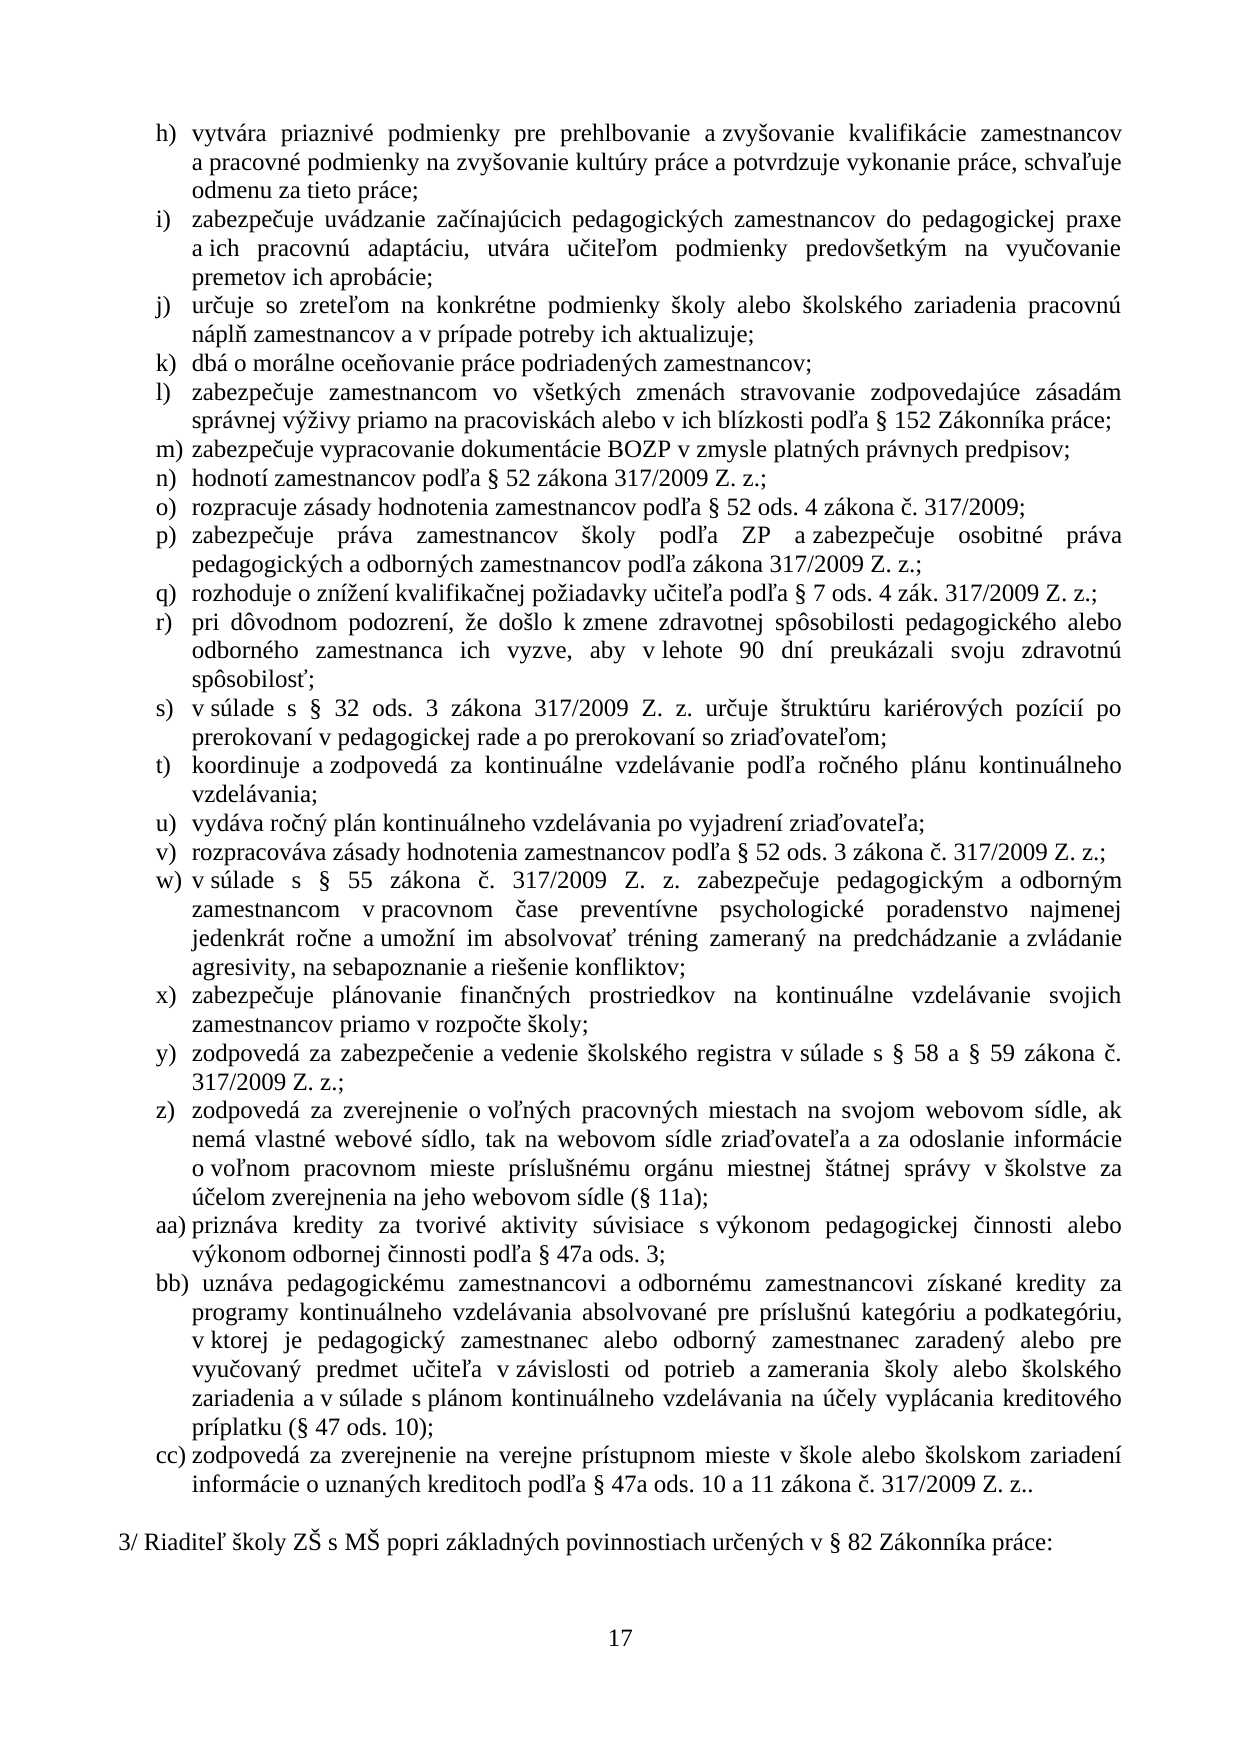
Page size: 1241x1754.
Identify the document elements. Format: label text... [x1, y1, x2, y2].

text i) zabezpečuje uvádzanie začínajúcich pedagogických zamestnancov do pedagogickej praxe a ich pracovnú adaptáciu, utvára učiteľom podmienky predovšetkým na vyučovanie premetov ich aprobácie; [156, 204, 1122, 291]
text w) v súlade s § 55 zákona č. 317/2009 Z. z. zabezpečuje pedagogickým a odborným zamestnancom v pracovnom čase preventívne psychologické poradenstvo najmenej jedenkrát ročne a umožní im absolvovať tréning zameraný na predchádzanie a zvládanie agresivity, na sebapoznanie a riešenie konfliktov; [156, 866, 1122, 981]
text aa) priznáva kredity za tvorivé aktivity súvisiace s výkonom pedagogickej činnosti alebo výkonom odbornej činnosti podľa § 47a ods. 3; [156, 1211, 1122, 1268]
text 3/ Riaditeľ školy ZŠ s MŠ popri základných povinnostiach určených v § 82 Zákonníka práce: [118, 1527, 1122, 1556]
text j) určuje so zreteľom na konkrétne podmienky školy alebo školského zariadenia pracovnú náplň zamestnancov a v prípade potreby ich aktualizuje; [156, 291, 1122, 348]
text z) zodpovedá za zverejnenie o voľných pracovných miestach na svojom webovom sídle, ak nemá vlastné webové sídlo, tak na webovom sídle zriaďovateľa a za odoslanie informácie o voľnom pracovnom mieste príslušnému orgánu miestnej štátnej správy v školstve za účelom zverejnenia na jeho webovom sídle (§ 11a); [156, 1096, 1122, 1211]
text x) zabezpečuje plánovanie finančných prostriedkov na kontinuálne vzdelávanie svojich zamestnancov priamo v rozpočte školy; [156, 981, 1122, 1038]
text m) zabezpečuje vypracovanie dokumentácie BOZP v zmysle platných právnych predpisov; [156, 434, 1122, 463]
text v) rozpracováva zásady hodnotenia zamestnancov podľa § 52 ods. 3 zákona č. 317/2009 Z. z.; [156, 837, 1122, 866]
text l) zabezpečuje zamestnancom vo všetkých zmenách stravovanie zodpovedajúce zásadám správnej výživy priamo na pracoviskách alebo v ich blízkosti podľa § 152 Zákonníka práce; [156, 377, 1122, 434]
text p) zabezpečuje práva zamestnancov školy podľa ZP a zabezpečuje osobitné práva pedagogických a odborných zamestnancov podľa zákona 317/2009 Z. z.; [156, 521, 1122, 578]
text h) vytvára priaznivé podmienky pre prehlbovanie a zvyšovanie kvalifikácie zamestnancov a pracovné podmienky na zvyšovanie kultúry práce a potvrdzuje vykonanie práce, schvaľuje odmenu za tieto práce; [156, 118, 1122, 204]
text s) v súlade s § 32 ods. 3 zákona 317/2009 Z. z. určuje štruktúru kariérových pozícií po prerokovaní v pedagogickej rade a po prerokovaní so zriaďovateľom; [156, 693, 1122, 751]
text u) vydáva ročný plán kontinuálneho vzdelávania po vyjadrení zriaďovateľa; [156, 808, 1122, 837]
text cc) zodpovedá za zverejnenie na verejne prístupnom mieste v škole alebo školskom zariadení informácie o uznaných kreditoch podľa § 47a ods. 10 a 11 zákona č. 317/2009 Z. z.. [156, 1441, 1122, 1498]
text k) dbá o morálne oceňovanie práce podriadených zamestnancov; [156, 348, 1122, 377]
text r) pri dôvodnom podozrení, že došlo k zmene zdravotnej spôsobilosti pedagogického alebo odborného zamestnanca ich vyzve, aby v lehote 90 dní preukázali svoju zdravotnú spôsobilosť; [156, 607, 1122, 693]
text y) zodpovedá za zabezpečenie a vedenie školského registra v súlade s § 58 a § 59 zákona č. 317/2009 Z. z.; [156, 1038, 1122, 1096]
text q) rozhoduje o znížení kvalifikačnej požiadavky učiteľa podľa § 7 ods. 4 zák. 317/2009 Z. z.; [156, 578, 1122, 607]
text t) koordinuje a zodpovedá za kontinuálne vzdelávanie podľa ročného plánu kontinuálneho vzdelávania; [156, 751, 1122, 808]
text bb) uznáva pedagogickému zamestnancovi a odbornému zamestnancovi získané kredity za programy kontinuálneho vzdelávania absolvované pre príslušnú kategóriu a podkategóriu, v ktorej je pedagogický zamestnanec alebo odborný zamestnanec zaradený alebo pre vyučovaný predmet učiteľa v závislosti od potrieb a zamerania školy alebo školského zariadenia a v súlade s plánom kontinuálneho vzdelávania na účely vyplácania kreditového príplatku (§ 47 ods. 10); [156, 1268, 1122, 1441]
text o) rozpracuje zásady hodnotenia zamestnancov podľa § 52 ods. 4 zákona č. 317/2009; [156, 492, 1122, 521]
text n) hodnotí zamestnancov podľa § 52 zákona 317/2009 Z. z.; [156, 463, 1122, 492]
